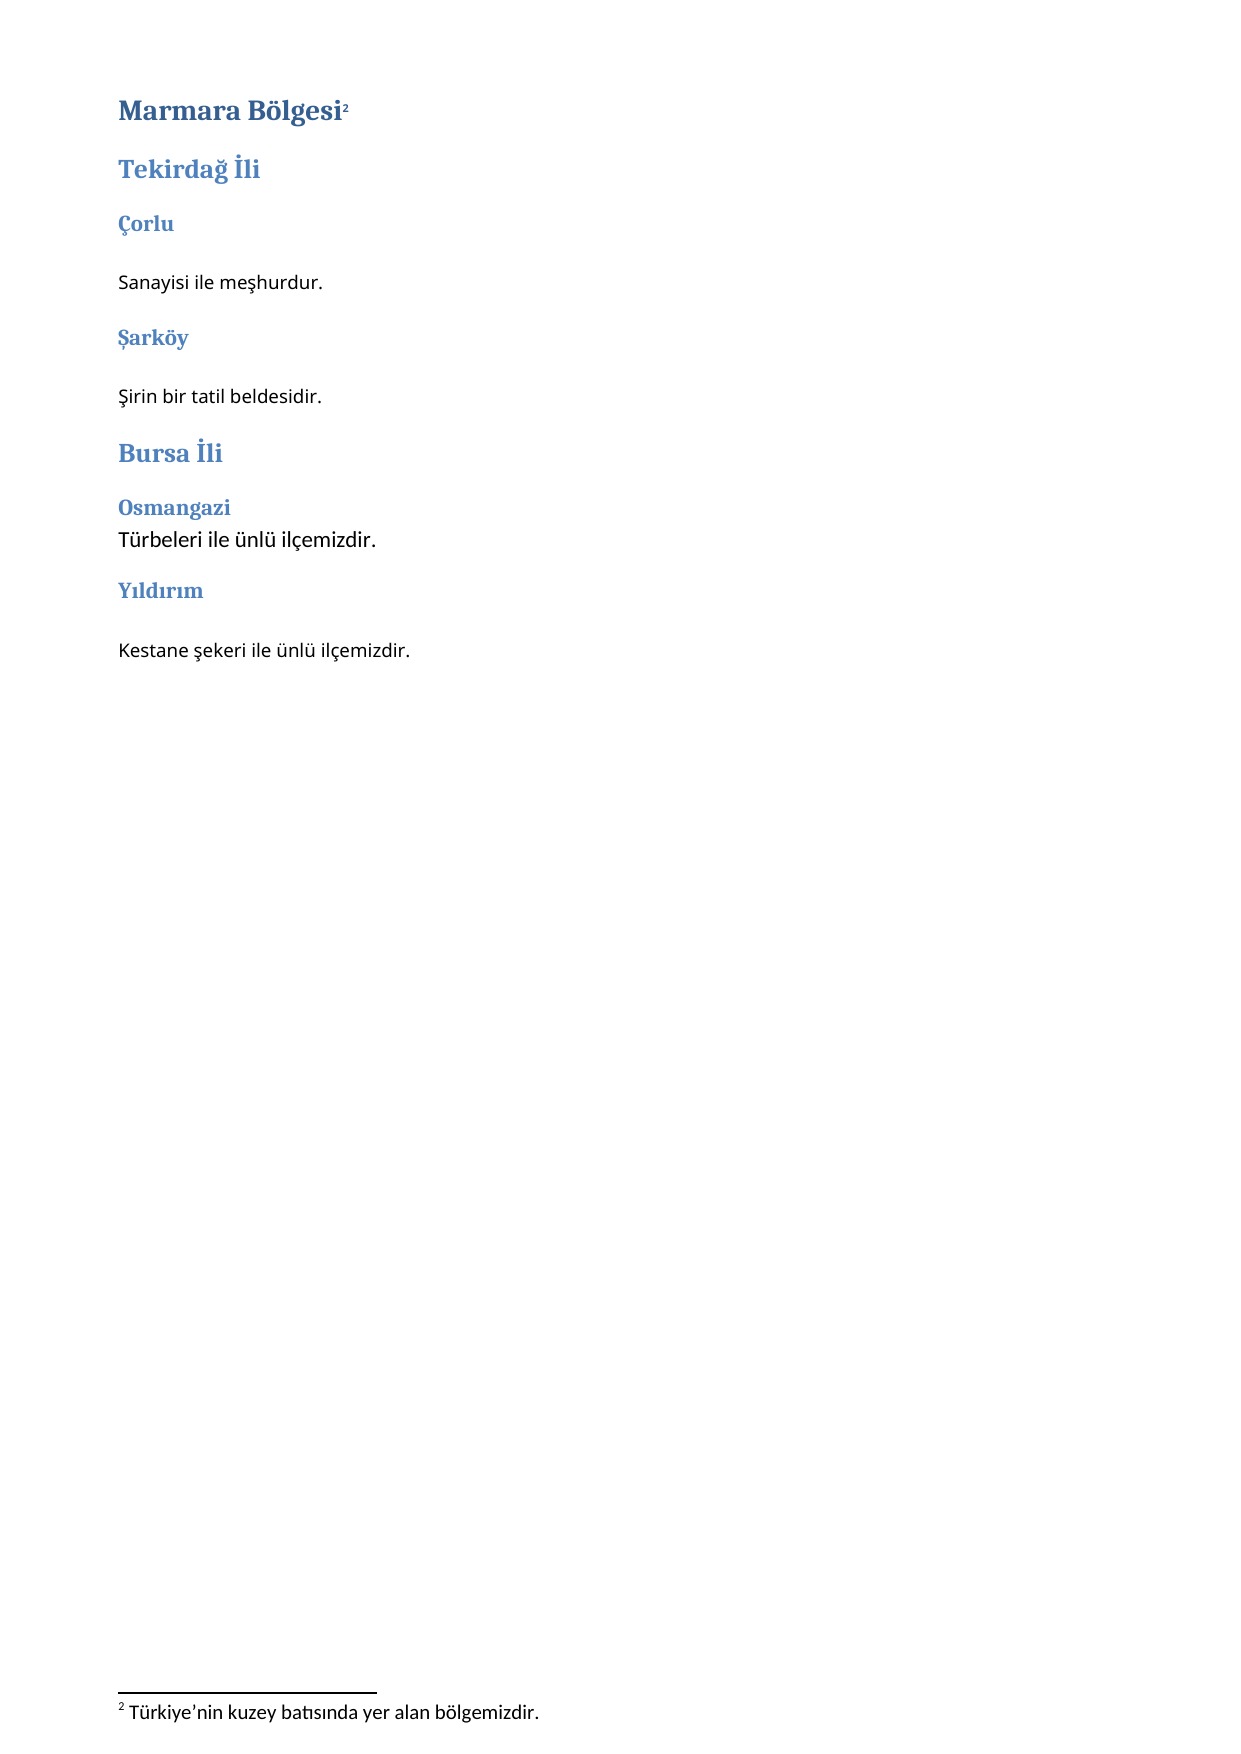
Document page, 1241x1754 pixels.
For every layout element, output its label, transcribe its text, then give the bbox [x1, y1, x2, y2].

text Sanayisi ile meşhurdur. [118, 270, 1152, 295]
text Kestane şekeri ile ünlü ilçemizdir. [118, 638, 1152, 663]
text Türbeleri ile ünlü ilçemizdir. [118, 525, 1152, 553]
subtitle Marmara Bölgesi [118, 94, 1152, 128]
subtitle Tekirdağ İli [118, 154, 1152, 185]
subtitle Çorlu [118, 210, 1152, 237]
subtitle Bursa İli [118, 438, 1152, 469]
subtitle Yıldırım [118, 578, 1152, 604]
text Şirin bir tatil beldesidir. [118, 384, 1152, 409]
subtitle Osmangazi [118, 495, 1152, 521]
subtitle Şarköy [118, 324, 1152, 351]
